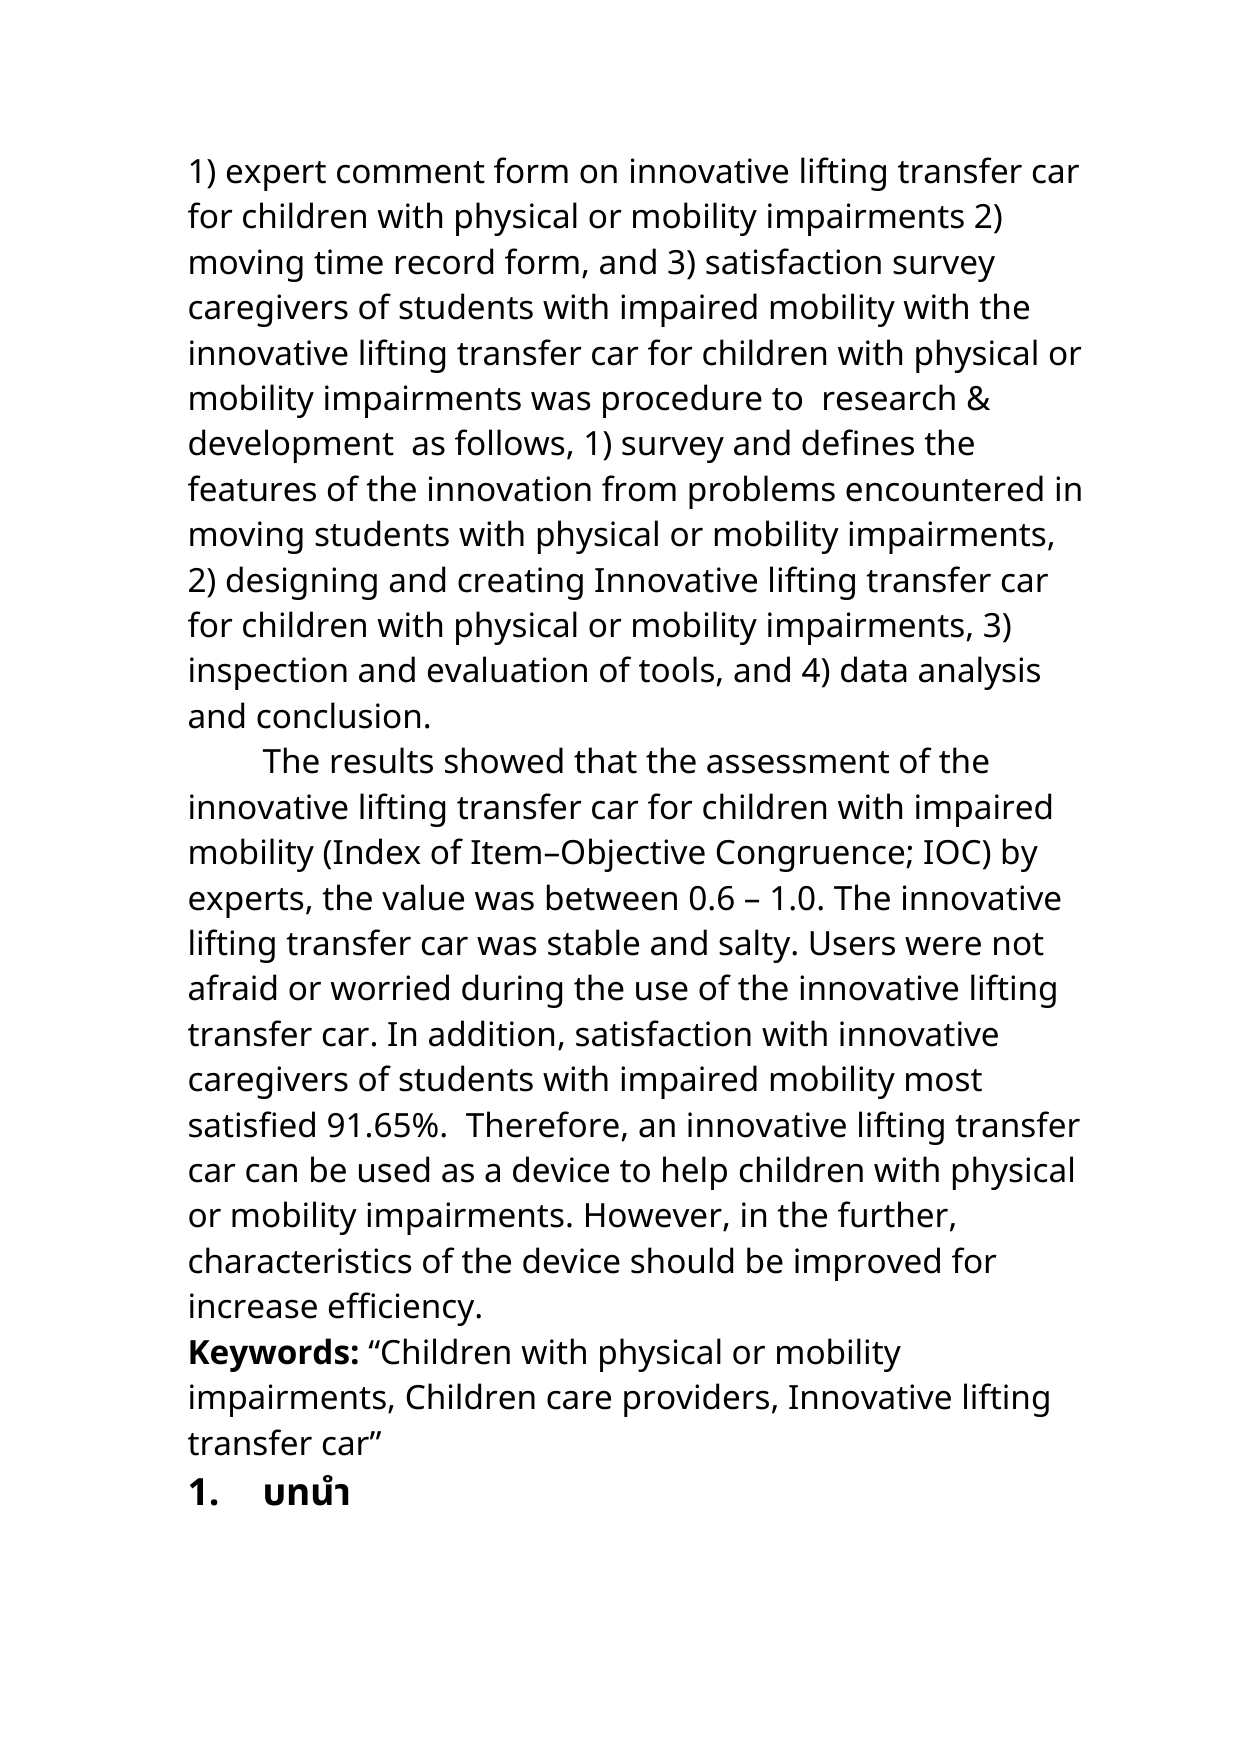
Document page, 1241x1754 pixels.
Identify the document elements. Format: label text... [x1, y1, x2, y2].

text The results showed that the assessment of the innovative lifting transfer car for children with impaired mobility (Index of Item–Objective Congruence; IOC) by experts, the value was between 0.6 – 1.0. The innovative lifting transfer car was stable and salty. Users were not afraid or worried during the use of the innovative lifting transfer car. In addition, satisfaction with innovative caregivers of students with impaired mobility most satisfied 91.65%. Therefore, an innovative lifting transfer car can be used as a device to help children with physical or mobility impairments. However, in the further, characteristics of the device should be improved for increase efficiency. [187, 738, 1092, 1328]
text 1. บทนำ [187, 1465, 1092, 1522]
text Keywords: “Children with physical or mobility impairments, Children care providers, Innovative lifting transfer car” [187, 1328, 1092, 1465]
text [187, 148, 1092, 738]
